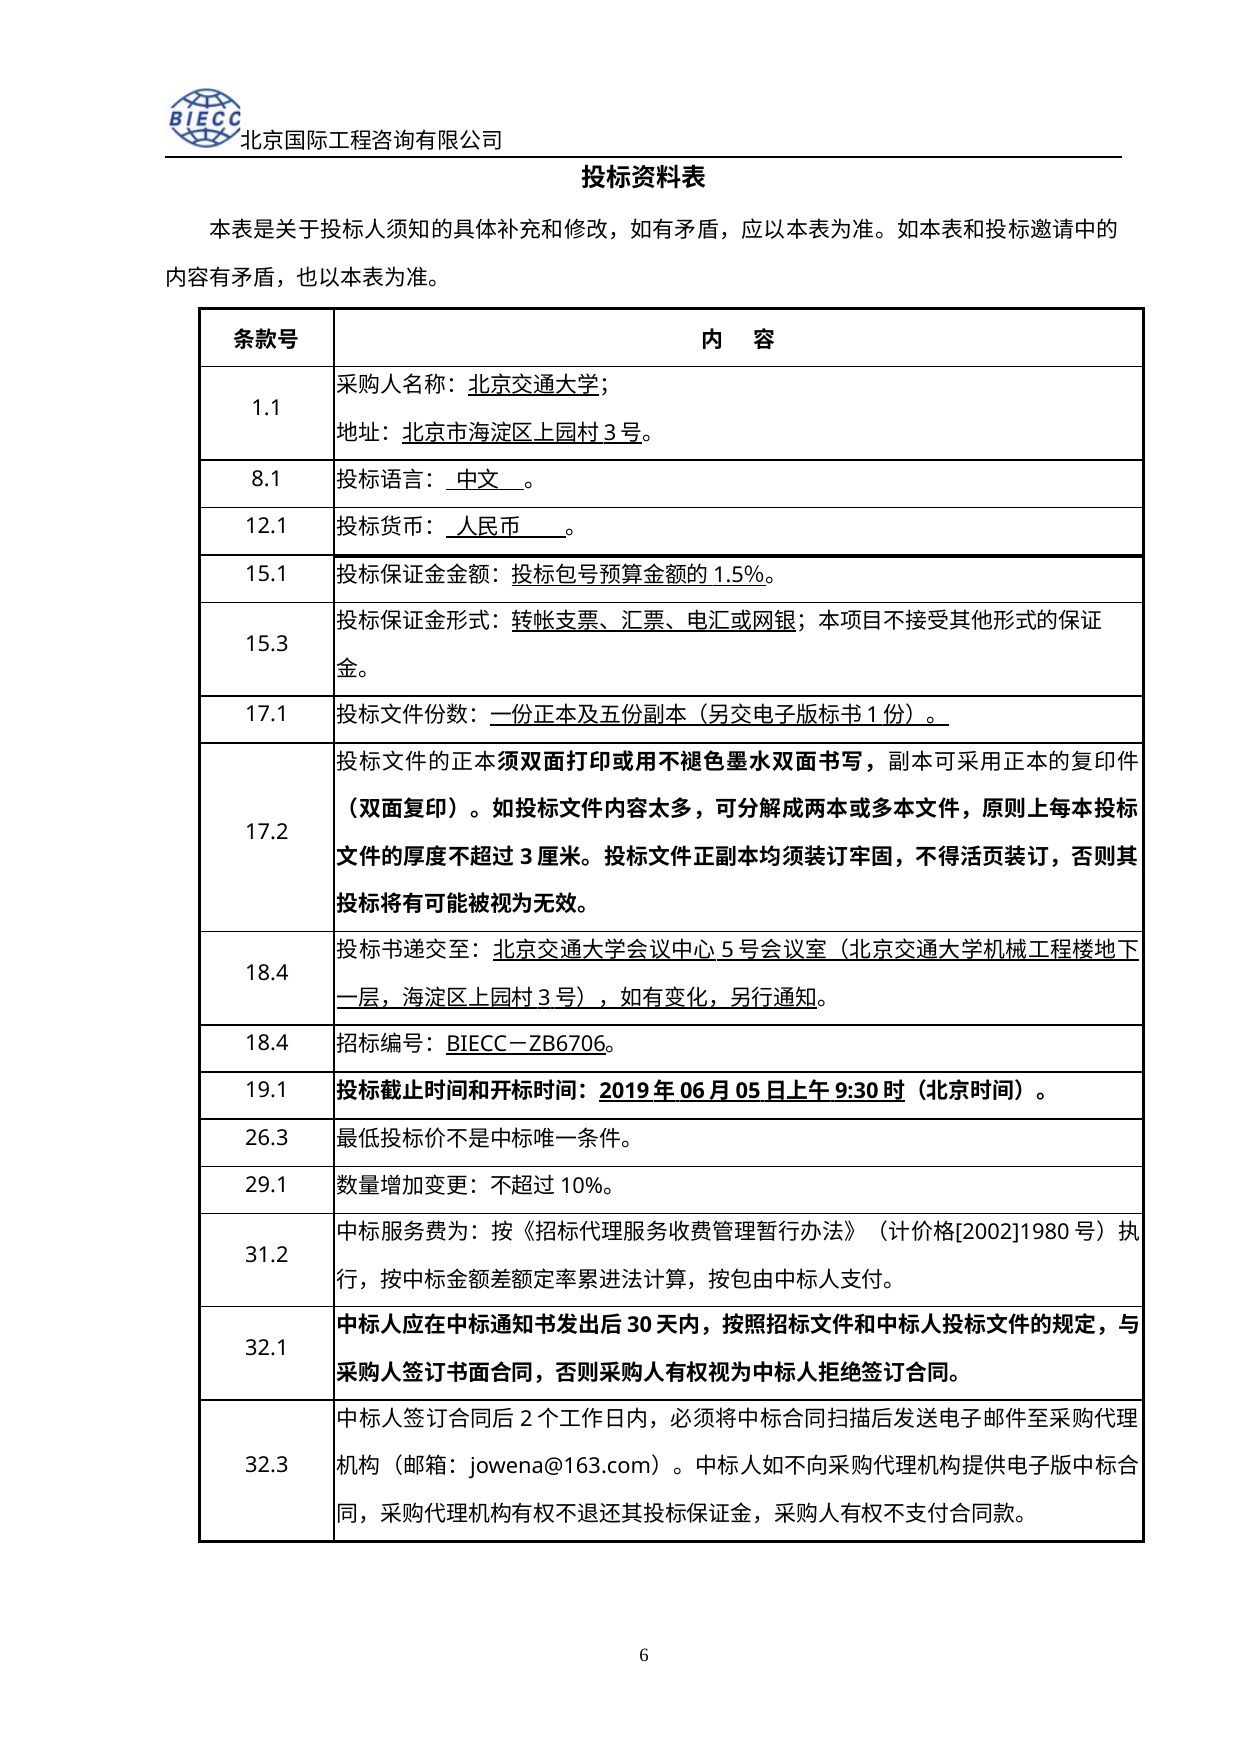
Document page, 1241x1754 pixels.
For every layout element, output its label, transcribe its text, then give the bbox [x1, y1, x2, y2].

table_cell 采购人名称：北京交通大学； 地址：北京市海淀区上园村3号。 [335, 367, 1142, 459]
table_cell 17.2 [201, 744, 333, 931]
text 投标资料表 [165, 158, 1122, 194]
picture [165, 88, 241, 148]
table_cell 15.1 [201, 556, 333, 602]
table_cell 32.3 [201, 1401, 333, 1540]
table_cell 中标人应在中标通知书发出后30天内，按照招标文件和中标人投标文件的规定，与采购人签订书面合同，否则采购人有权视为中标人拒绝签订合同。 [335, 1307, 1142, 1399]
table_cell 投标货币： 人民币 。 [335, 508, 1142, 554]
table_cell 投标书递交至：北京交通大学会议中心5号会议室（北京交通大学机械工程楼地下一层，海淀区上园村3号），如有变化，另行通知。 [335, 932, 1142, 1024]
table_cell 31.2 [201, 1214, 333, 1306]
table_cell 12.1 [201, 508, 333, 554]
table_cell 19.1 [201, 1073, 333, 1118]
table_cell 1.1 [201, 367, 333, 459]
table_cell 最低投标价不是中标唯一条件。 [335, 1120, 1142, 1166]
table_cell 投标文件份数：一份正本及五份副本（另交电子版标书1份）。 [335, 697, 1142, 742]
text 本表是关于投标人须知的具体补充和修改，如有矛盾，应以本表为准。如本表和投标邀请中的内容有矛盾，也以本表为准。 [165, 212, 1122, 291]
table_header 条款号 [201, 310, 333, 366]
table_cell 32.1 [201, 1307, 333, 1399]
table_cell 18.4 [201, 1026, 333, 1071]
table_cell 数量增加变更：不超过10%。 [335, 1167, 1142, 1212]
table_cell 中标服务费为：按《招标代理服务收费管理暂行办法》（计价格[2002]1980号）执行，按中标金额差额定率累进法计算，按包由中标人支付。 [335, 1214, 1142, 1306]
table_cell 17.1 [201, 697, 333, 742]
table_cell 投标截止时间和开标时间：2019年06月05日上午9:30时（北京时间）。 [335, 1073, 1142, 1118]
table_cell 18.4 [201, 932, 333, 1024]
table_cell 15.3 [201, 603, 333, 695]
table_cell 投标保证金形式：转帐支票、汇票、电汇或网银；本项目不接受其他形式的保证金。 [335, 603, 1142, 695]
table_cell 投标保证金金额：投标包号预算金额的1.5％。 [335, 558, 1142, 602]
table_cell 投标语言： 中文 。 [335, 461, 1142, 507]
table_cell 26.3 [201, 1120, 333, 1166]
table_header 内 容 [335, 310, 1142, 366]
table_cell 29.1 [201, 1167, 333, 1212]
table_cell 投标文件的正本须双面打印或用不褪色墨水双面书写，副本可采用正本的复印件（双面复印）。如投标文件内容太多，可分解成两本或多本文件，原则上每本投标文件的厚度不超过3厘米。投标文件正副本均须装订牢固，不得活页装订，否则其投标将有可能被视为无效。 [335, 744, 1142, 931]
table_cell 招标编号：BIECC－ZB6706。 [335, 1026, 1142, 1071]
table_cell 8.1 [201, 461, 333, 507]
table_cell 中标人签订合同后2个工作日内，必须将中标合同扫描后发送电子邮件至采购代理机构（邮箱：jowena@163.com）。中标人如不向采购代理机构提供电子版中标合同，采购代理机构有权不退还其投标保证金，采购人有权不支付合同款。 [335, 1401, 1142, 1540]
